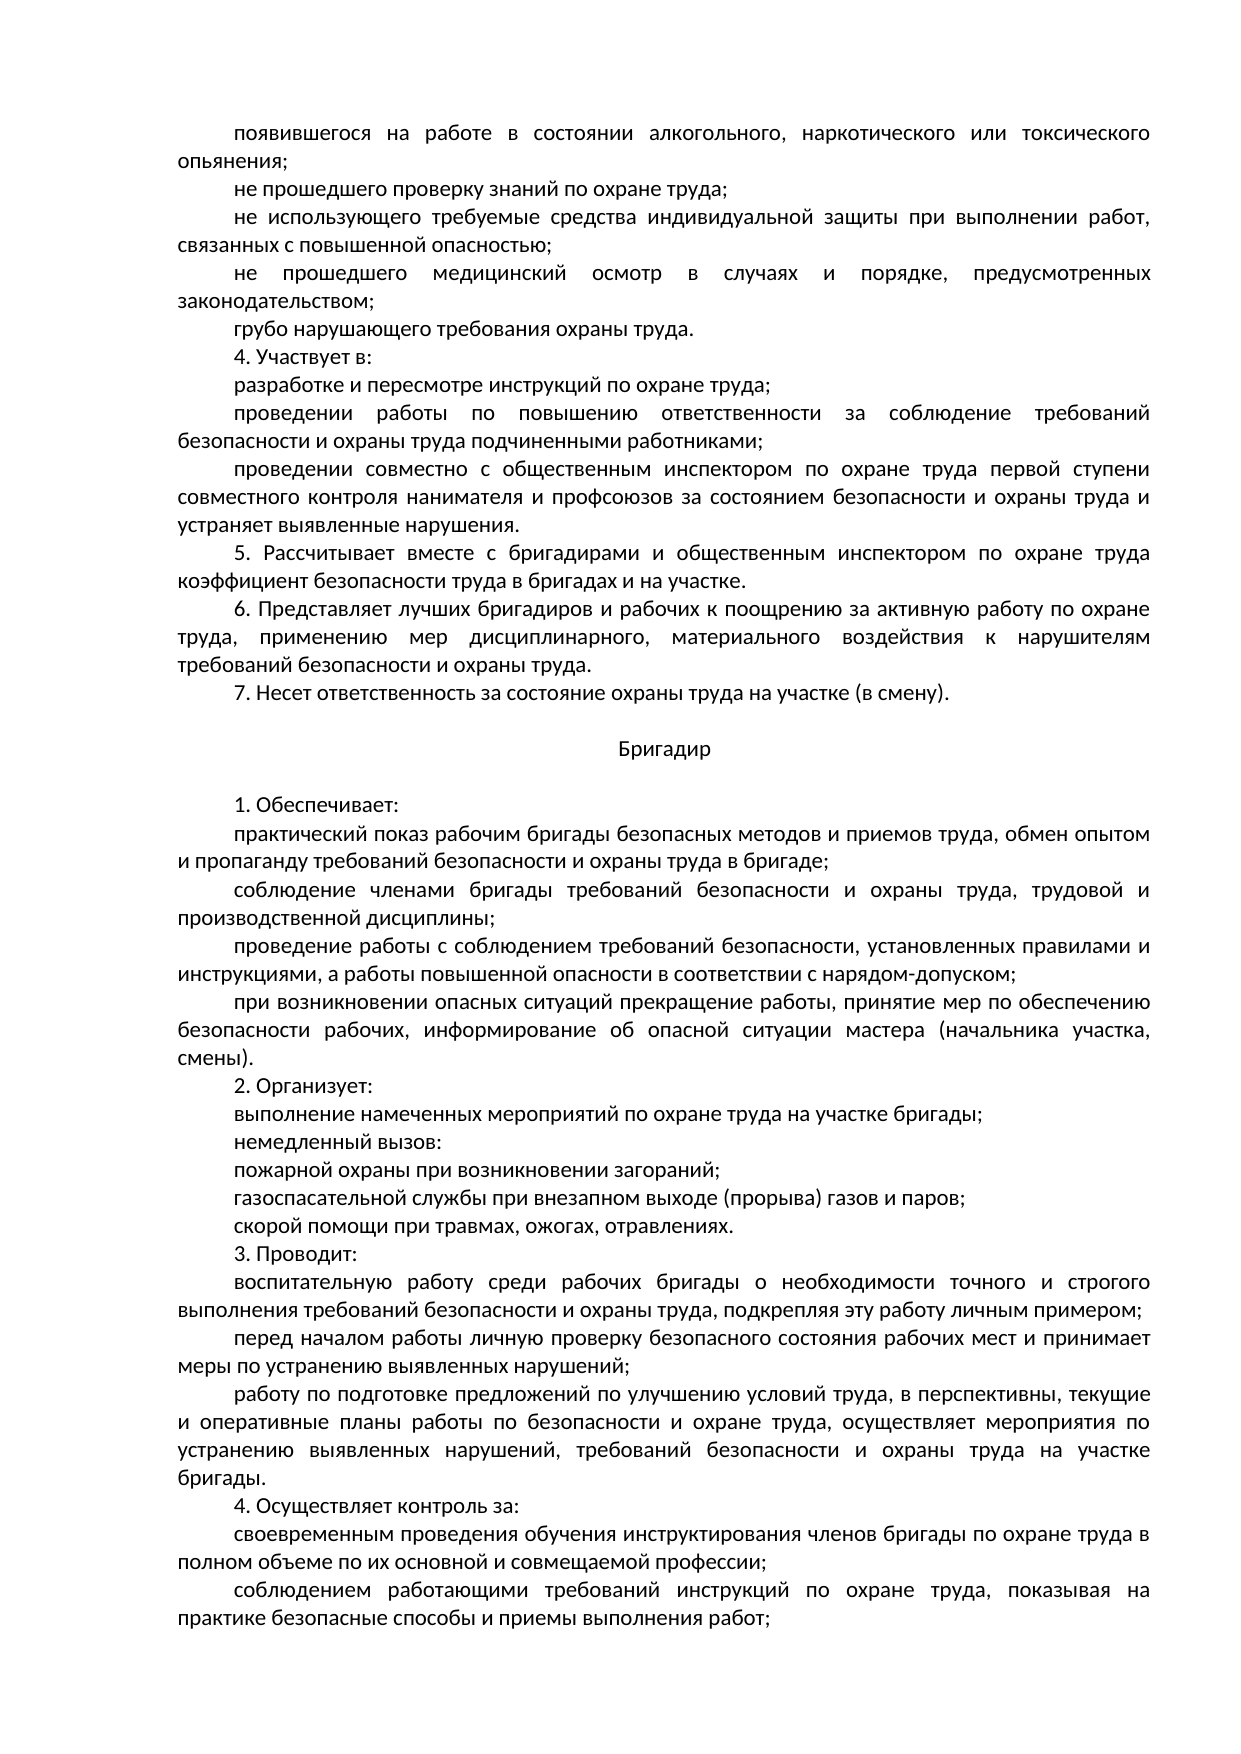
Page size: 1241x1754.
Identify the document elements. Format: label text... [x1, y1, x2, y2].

text соблюдением работающими требований инструкций по охране труда, показывая на практике безопасные способы и приемы выполнения работ; [177, 1575, 1152, 1631]
text 4. Осуществляет контроль за: [177, 1491, 1152, 1519]
text 6. Представляет лучших бригадиров и рабочих к поощрению за активную работу по охране труда, применению мер дисциплинарного, материального воздействия к нарушителям требований безопасности и охраны труда. [177, 594, 1152, 678]
text 2. Организует: [177, 1071, 1152, 1099]
text пожарной охраны при возникновении загораний; [177, 1155, 1152, 1183]
text проведении работы по повышению ответственности за соблюдение требований безопасности и охраны труда подчиненными работниками; [177, 398, 1152, 454]
text немедленный вызов: [177, 1127, 1152, 1155]
text не прошедшего проверку знаний по охране труда; [177, 174, 1152, 202]
text практический показ рабочим бригады безопасных методов и приемов труда, обмен опытом и пропаганду требований безопасности и охраны труда в бригаде; [177, 819, 1152, 875]
text проведении совместно с общественным инспектором по охране труда первой ступени совместного контроля нанимателя и профсоюзов за состоянием безопасности и охраны труда и устраняет выявленные нарушения. [177, 454, 1152, 538]
text скорой помощи при травмах, ожогах, отравлениях. [177, 1211, 1152, 1239]
text при возникновении опасных ситуаций прекращение работы, принятие мер по обеспечению безопасности рабочих, информирование об опасной ситуации мастера (начальника участка, смены). [177, 987, 1152, 1071]
text не использующего требуемые средства индивидуальной защиты при выполнении работ, связанных с повышенной опасностью; [177, 202, 1152, 258]
text газоспасательной службы при внезапном выходе (прорыва) газов и паров; [177, 1183, 1152, 1211]
text своевременным проведения обучения инструктирования членов бригады по охране труда в полном объеме по их основной и совмещаемой профессии; [177, 1519, 1152, 1575]
text перед началом работы личную проверку безопасного состояния рабочих мест и принимает меры по устранению выявленных нарушений; [177, 1323, 1152, 1379]
text 3. Проводит: [177, 1239, 1152, 1267]
text Бригадир [177, 734, 1152, 763]
text грубо нарушающего требования охраны труда. [177, 314, 1152, 342]
text 7. Несет ответственность за состояние охраны труда на участке (в смену). [177, 678, 1152, 707]
text 1. Обеспечивает: [177, 791, 1152, 819]
text воспитательную работу среди рабочих бригады о необходимости точного и строгого выполнения требований безопасности и охраны труда, подкрепляя эту работу личным примером; [177, 1267, 1152, 1323]
text 5. Рассчитывает вместе с бригадирами и общественным инспектором по охране труда коэффициент безопасности труда в бригадах и на участке. [177, 538, 1152, 594]
text проведение работы с соблюдением требований безопасности, установленных правилами и инструкциями, а работы повышенной опасности в соответствии с нарядом-допуском; [177, 931, 1152, 987]
text 4. Участвует в: [177, 342, 1152, 370]
text появившегося на работе в состоянии алкогольного, наркотического или токсического опьянения; [177, 118, 1152, 174]
text не прошедшего медицинский осмотр в случаях и порядке, предусмотренных законодательством; [177, 258, 1152, 314]
text соблюдение членами бригады требований безопасности и охраны труда, трудовой и производственной дисциплины; [177, 875, 1152, 931]
text работу по подготовке предложений по улучшению условий труда, в перспективны, текущие и оперативные планы работы по безопасности и охране труда, осуществляет мероприятия по устранению выявленных нарушений, требований безопасности и охраны труда на участке бригады. [177, 1379, 1152, 1491]
text выполнение намеченных мероприятий по охране труда на участке бригады; [177, 1099, 1152, 1127]
text разработке и пересмотре инструкций по охране труда; [177, 370, 1152, 398]
